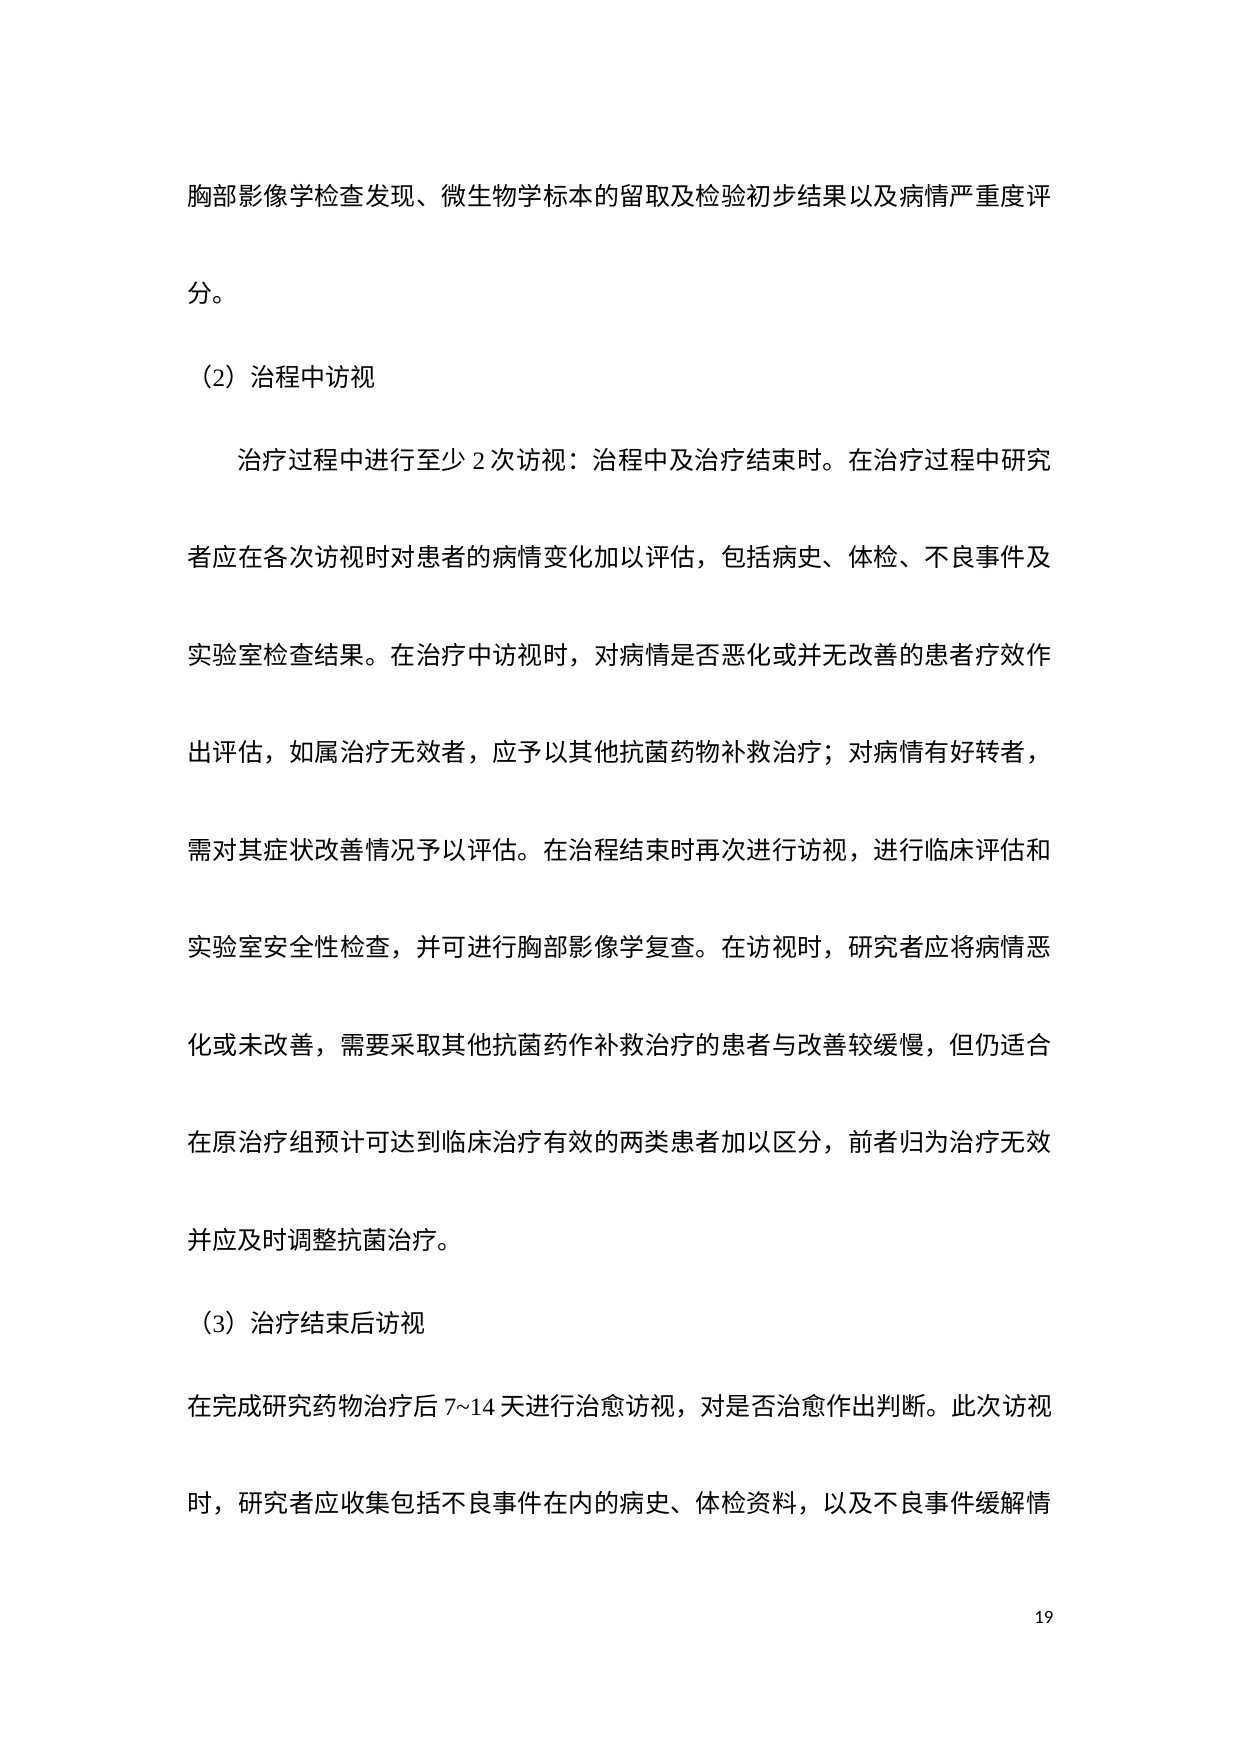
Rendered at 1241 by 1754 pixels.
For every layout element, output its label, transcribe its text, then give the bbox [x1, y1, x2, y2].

text 治疗过程中进行至少2次访视：治程中及治疗结束时。在治疗过程中研究者应在各次访视时对患者的病情变化加以评估，包括病史、体检、不良事件及实验室检查结果。在治疗中访视时，对病情是否恶化或并无改善的患者疗效作出评估，如属治疗无效者，应予以其他抗菌药物补救治疗；对病情有好转者，需对其症状改善情况予以评估。在治程结束时再次进行访视，进行临床评估和实验室安全性检查，并可进行胸部影像学复查。在访视时，研究者应将病情恶化或未改善，需要采取其他抗菌药作补救治疗的患者与改善较缓慢，但仍适合在原治疗组预计可达到临床治疗有效的两类患者加以区分，前者归为治疗无效并应及时调整抗菌治疗。 [187, 426, 1053, 1271]
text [187, 1372, 1053, 1534]
text （3）治疗结束后访视 [187, 1289, 1053, 1354]
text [187, 162, 1053, 324]
text （2）治程中访视 [187, 343, 1053, 408]
